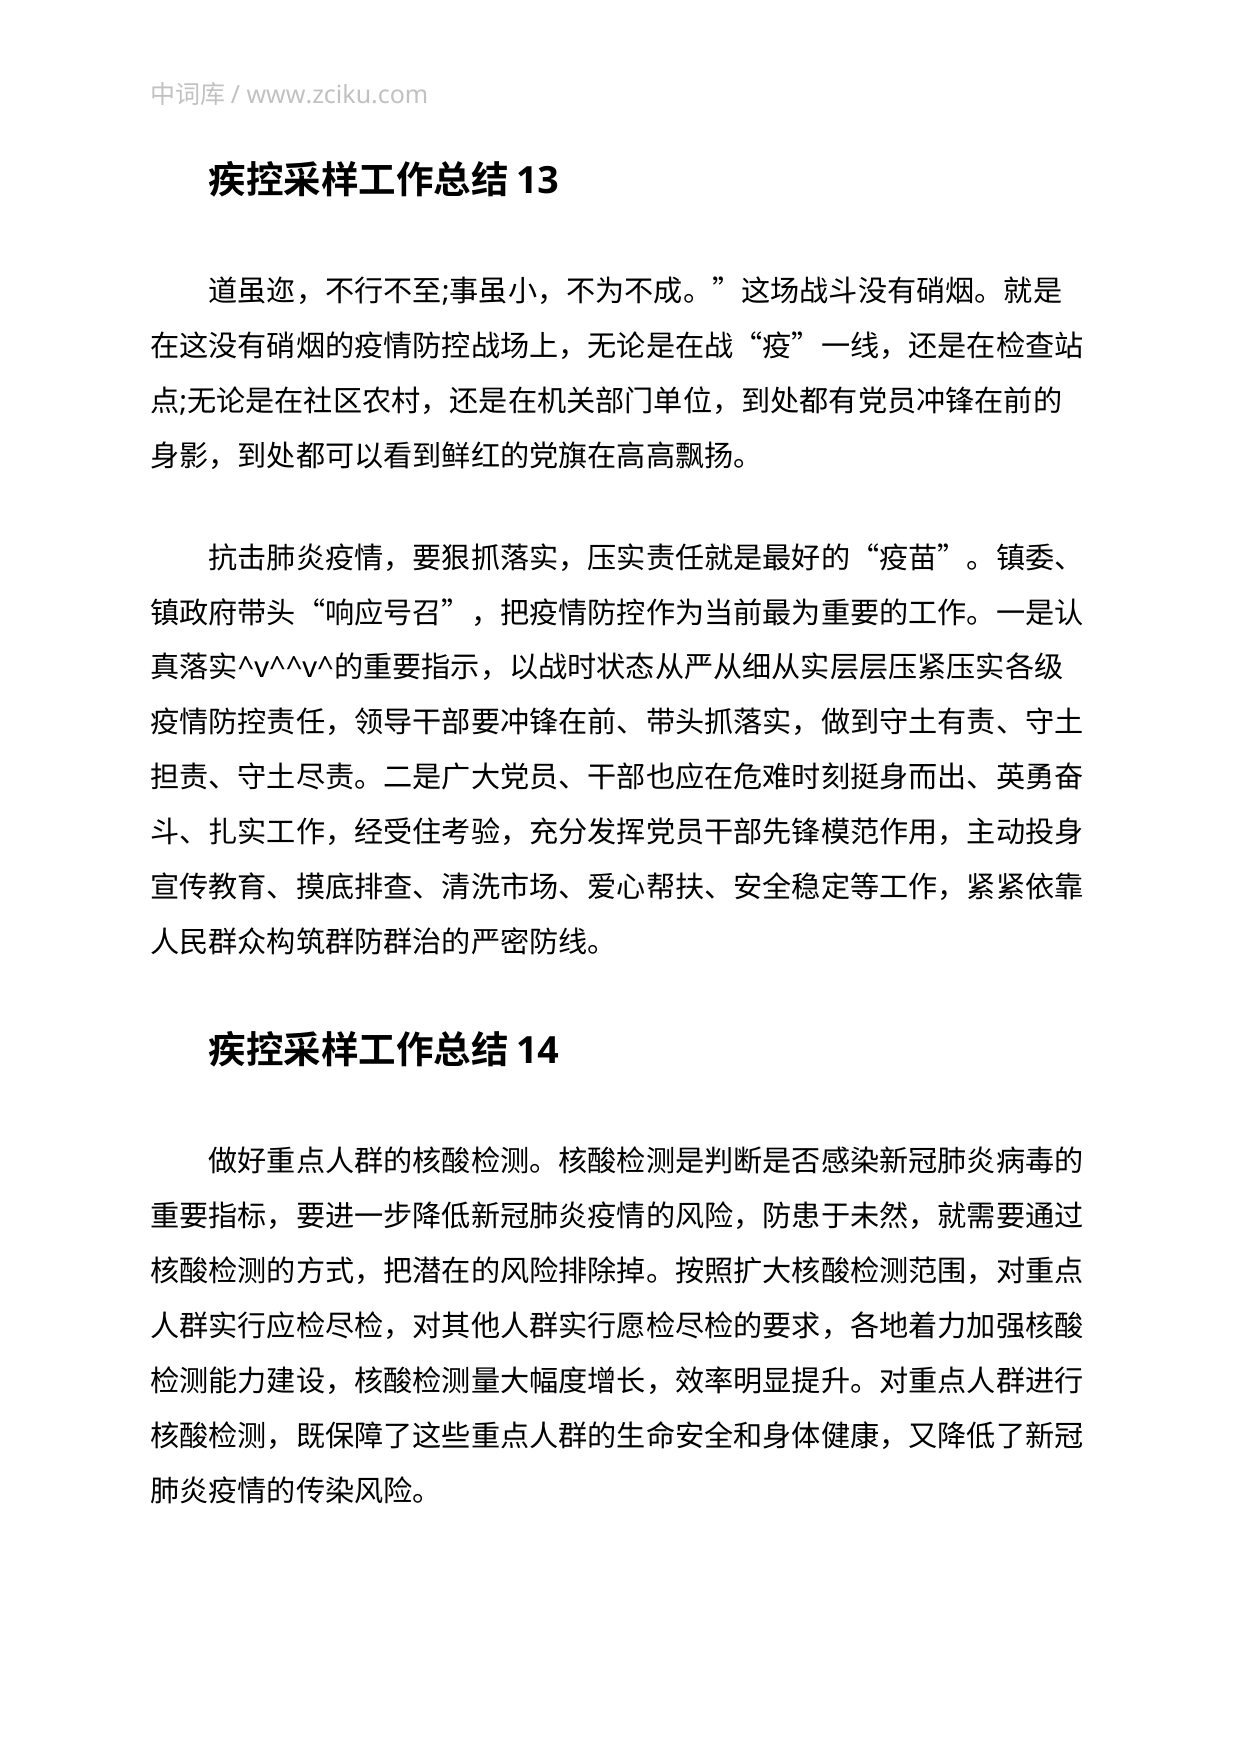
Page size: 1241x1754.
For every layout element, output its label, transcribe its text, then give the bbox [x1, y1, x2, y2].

text 疾控采样工作总结14 [150, 1020, 1090, 1075]
text 做好重点人群的核酸检测。核酸检测是判断是否感染新冠肺炎病毒的重要指标，要进一步降低新冠肺炎疫情的风险，防患于未然，就需要通过核酸检测的方式，把潜在的风险排除掉。按照扩大核酸检测范围，对重点人群实行应检尽检，对其他人群实行愿检尽检的要求，各地着力加强核酸检测能力建设，核酸检测量大幅度增长，效率明显提升。对重点人群进行核酸检测，既保障了这些重点人群的生命安全和身体健康，又降低了新冠肺炎疫情的传染风险。 [150, 1138, 1090, 1510]
text 疾控采样工作总结13 [150, 150, 1090, 204]
text 道虽迩，不行不至;事虽小，不为不成。”这场战斗没有硝烟。就是在这没有硝烟的疫情防控战场上，无论是在战“疫”一线，还是在检查站点;无论是在社区农村，还是在机关部门单位，到处都有党员冲锋在前的身影，到处都可以看到鲜红的党旗在高高飘扬。 [150, 268, 1090, 475]
text 抗击肺炎疫情，要狠抓落实，压实责任就是最好的“疫苗”。镇委、镇政府带头“响应号召”，把疫情防控作为当前最为重要的工作。一是认真落实^v^^v^的重要指示，以战时状态从严从细从实层层压紧压实各级疫情防控责任，领导干部要冲锋在前、带头抓落实，做到守土有责、守土担责、守土尽责。二是广大党员、干部也应在危难时刻挺身而出、英勇奋斗、扎实工作，经受住考验，充分发挥党员干部先锋模范作用，主动投身宣传教育、摸底排查、清洗市场、爱心帮扶、安全稳定等工作，紧紧依靠人民群众构筑群防群治的严密防线。 [150, 534, 1090, 961]
